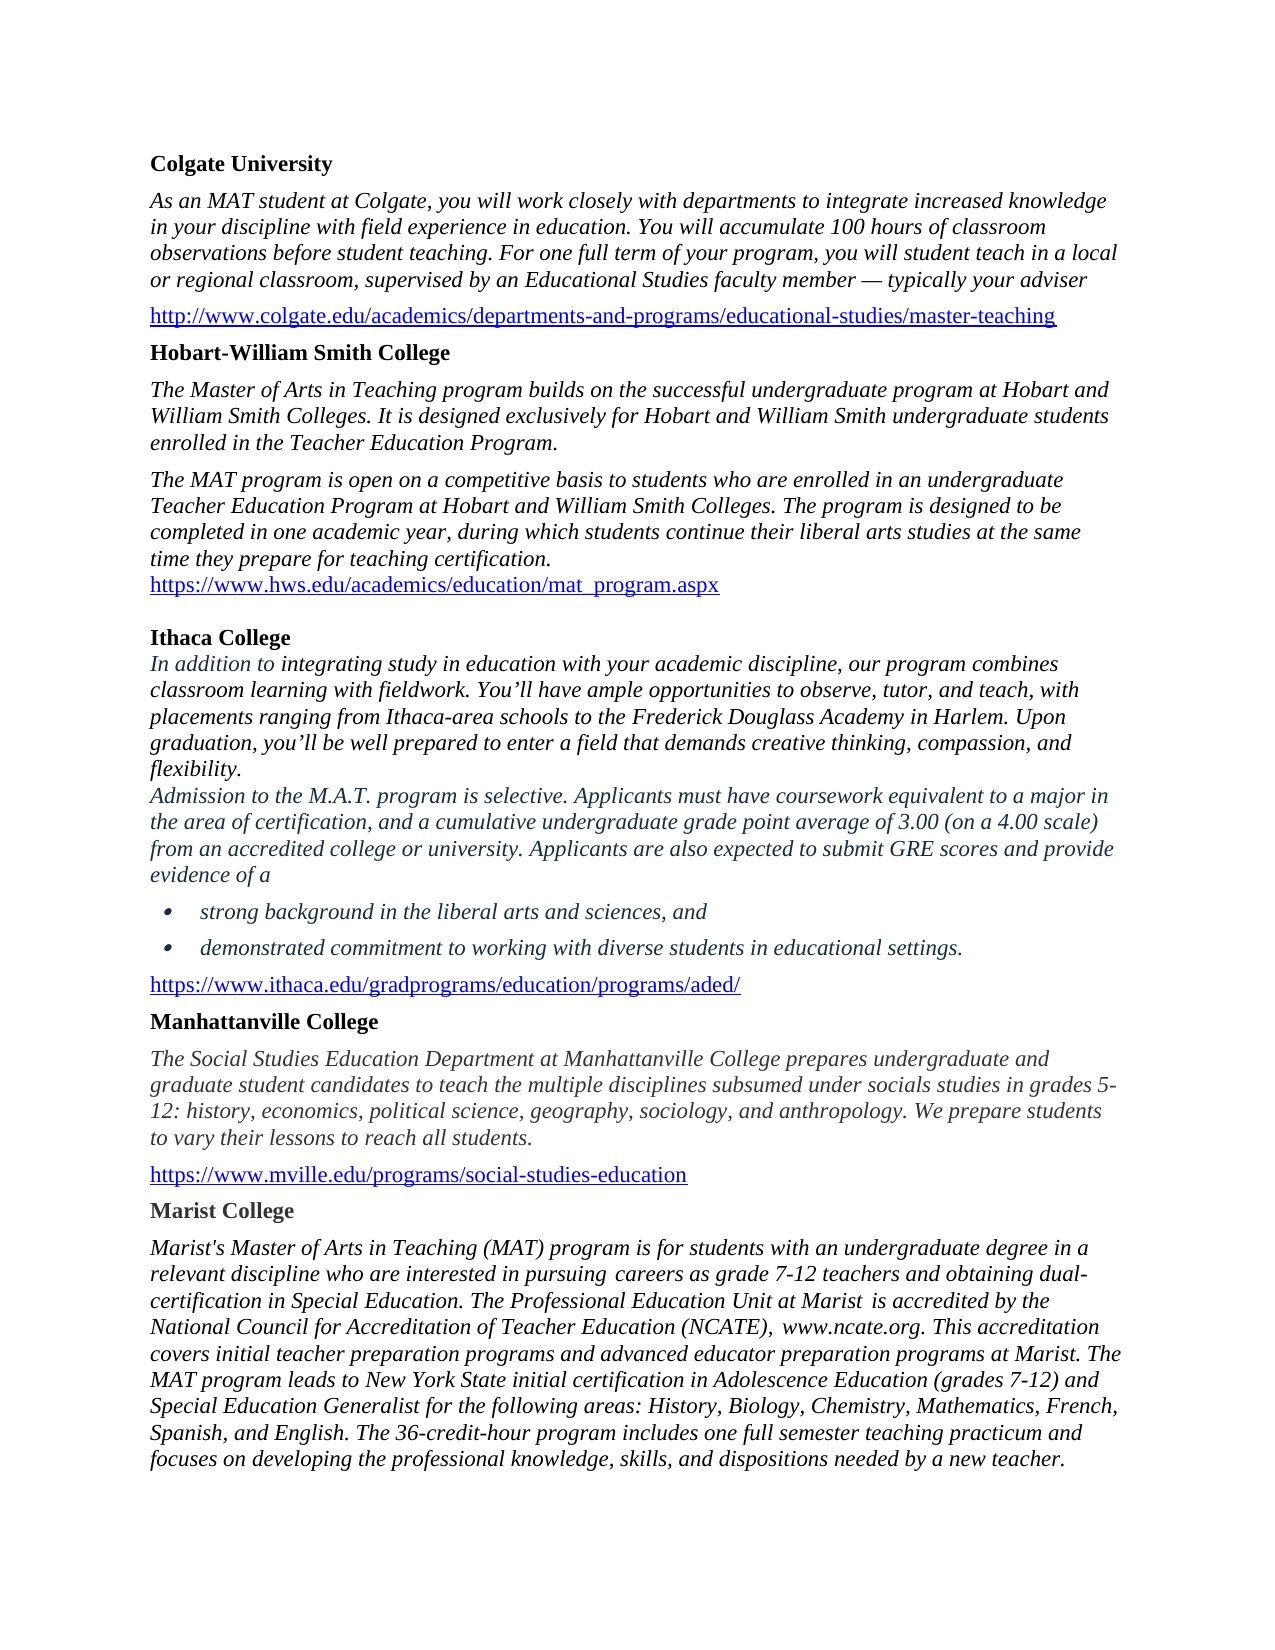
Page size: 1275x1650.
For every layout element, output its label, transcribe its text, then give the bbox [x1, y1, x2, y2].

text In addition to integrating study in education with your academic discipline, our program combines classroom learning with fieldwork. You’ll have ample opportunities to observe, tutor, and teach, with placements ranging from Ithaca-area schools to the Frederick Douglass Academy in Harlem. Upon graduation, you’ll be well prepared to enter a field that demands creative thinking, compassion, and flexibility. [150, 650, 1112, 782]
text The MAT program is open on a competitive basis to students who are enrolled in an undergraduate Teacher Education Program at Hobart and William Smith Colleges. The program is designed to be completed in one academic year, during which students continue their liberal arts studies at the same time they prepare for teaching certification. [150, 466, 1112, 571]
text Admission to the M.A.T. program is selective. Applicants must have coursework equivalent to a major in the area of certification, and a cumulative undergraduate grade point average of 3.00 (on a 4.00 scale) from an accredited college or university. Applicants are also expected to submit GRE scores and provide evidence of a [150, 782, 1125, 887]
text The Social Studies Education Department at Manhattanville College prepares undergraduate and graduate student candidates to teach the multiple disciplines subsumed under socials studies in grades 5-12: history, economics, political science, geography, sociology, and anthropology. We prepare students to vary their lessons to reach all students. [150, 1045, 1125, 1150]
text Manhattanville College [150, 1008, 1125, 1034]
text Marist College [150, 1197, 1125, 1224]
text As an MAT student at Colgate, you will work closely with departments to integrate increased knowledge in your discipline with field experience in education. You will accumulate 100 hours of classroom observations before student teaching. For one full term of your program, you will student teach in a local or regional classroom, supervised by an Educational Studies faculty member — typically your adviser [150, 187, 1125, 292]
text https://www.ithaca.edu/gradprograms/education/programs/aded/ [150, 971, 1125, 998]
text Marist's Master of Arts in Teaching (MAT) program is for students with an undergraduate degree in a relevant discipline who are interested in pursuing careers as grade 7-12 teachers and obtaining dual-certification in Special Education. The Professional Education Unit at Marist is accredited by the National Council for Accreditation of Teacher Education (NCATE), www.ncate.org. This accreditation covers initial teacher preparation programs and advanced educator preparation programs at Marist. The MAT program leads to New York State initial certification in Adolescence Education (grades 7-12) and Special Education Generalist for the following areas: History, Biology, Chemistry, Mathematics, French, Spanish, and English. The 36-credit-hour program includes one full semester teaching practicum and focuses on developing the professional knowledge, skills, and dispositions needed by a new teacher. [150, 1234, 1125, 1471]
text Hobart-William Smith College [150, 339, 1125, 366]
text http://www.colgate.edu/academics/departments-and-programs/educational-studies/master-teaching [150, 303, 1125, 329]
text https://www.hws.edu/academics/education/mat_program.aspx [150, 571, 1112, 597]
text Ithaca College [150, 624, 1112, 650]
text Colgate University [150, 150, 1125, 176]
list strong background in the liberal arts and sciences, and [162, 898, 1125, 924]
text The Master of Arts in Teaching program builds on the successful undergraduate program at Hobart and William Smith Colleges. It is designed exclusively for Hobart and William Smith undergraduate students enrolled in the Teacher Education Program. [150, 376, 1125, 455]
text https://www.mville.edu/programs/social-studies-education [150, 1161, 1125, 1187]
list demonstrated commitment to working with diverse students in educational settings. [162, 934, 1125, 961]
